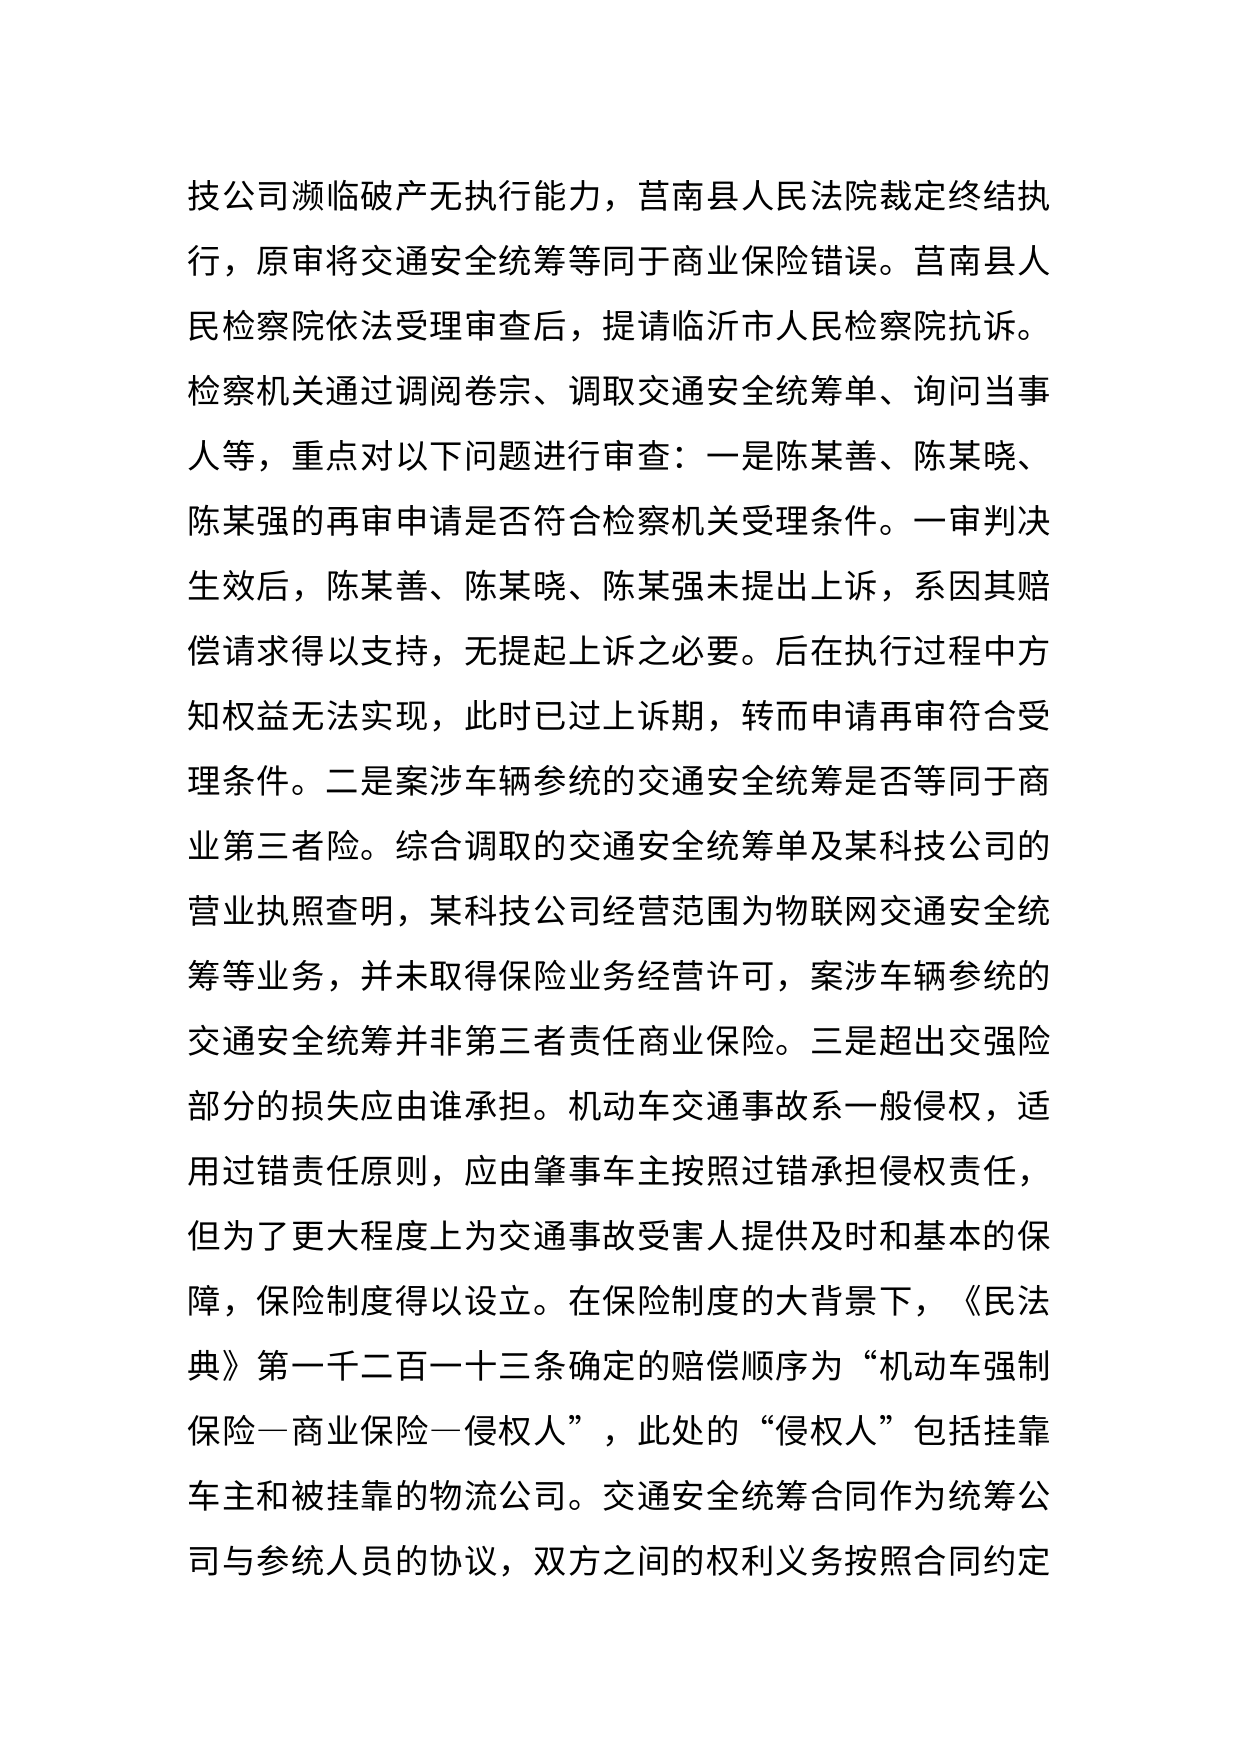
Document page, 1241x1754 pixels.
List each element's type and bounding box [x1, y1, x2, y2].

text [187, 162, 1053, 1592]
